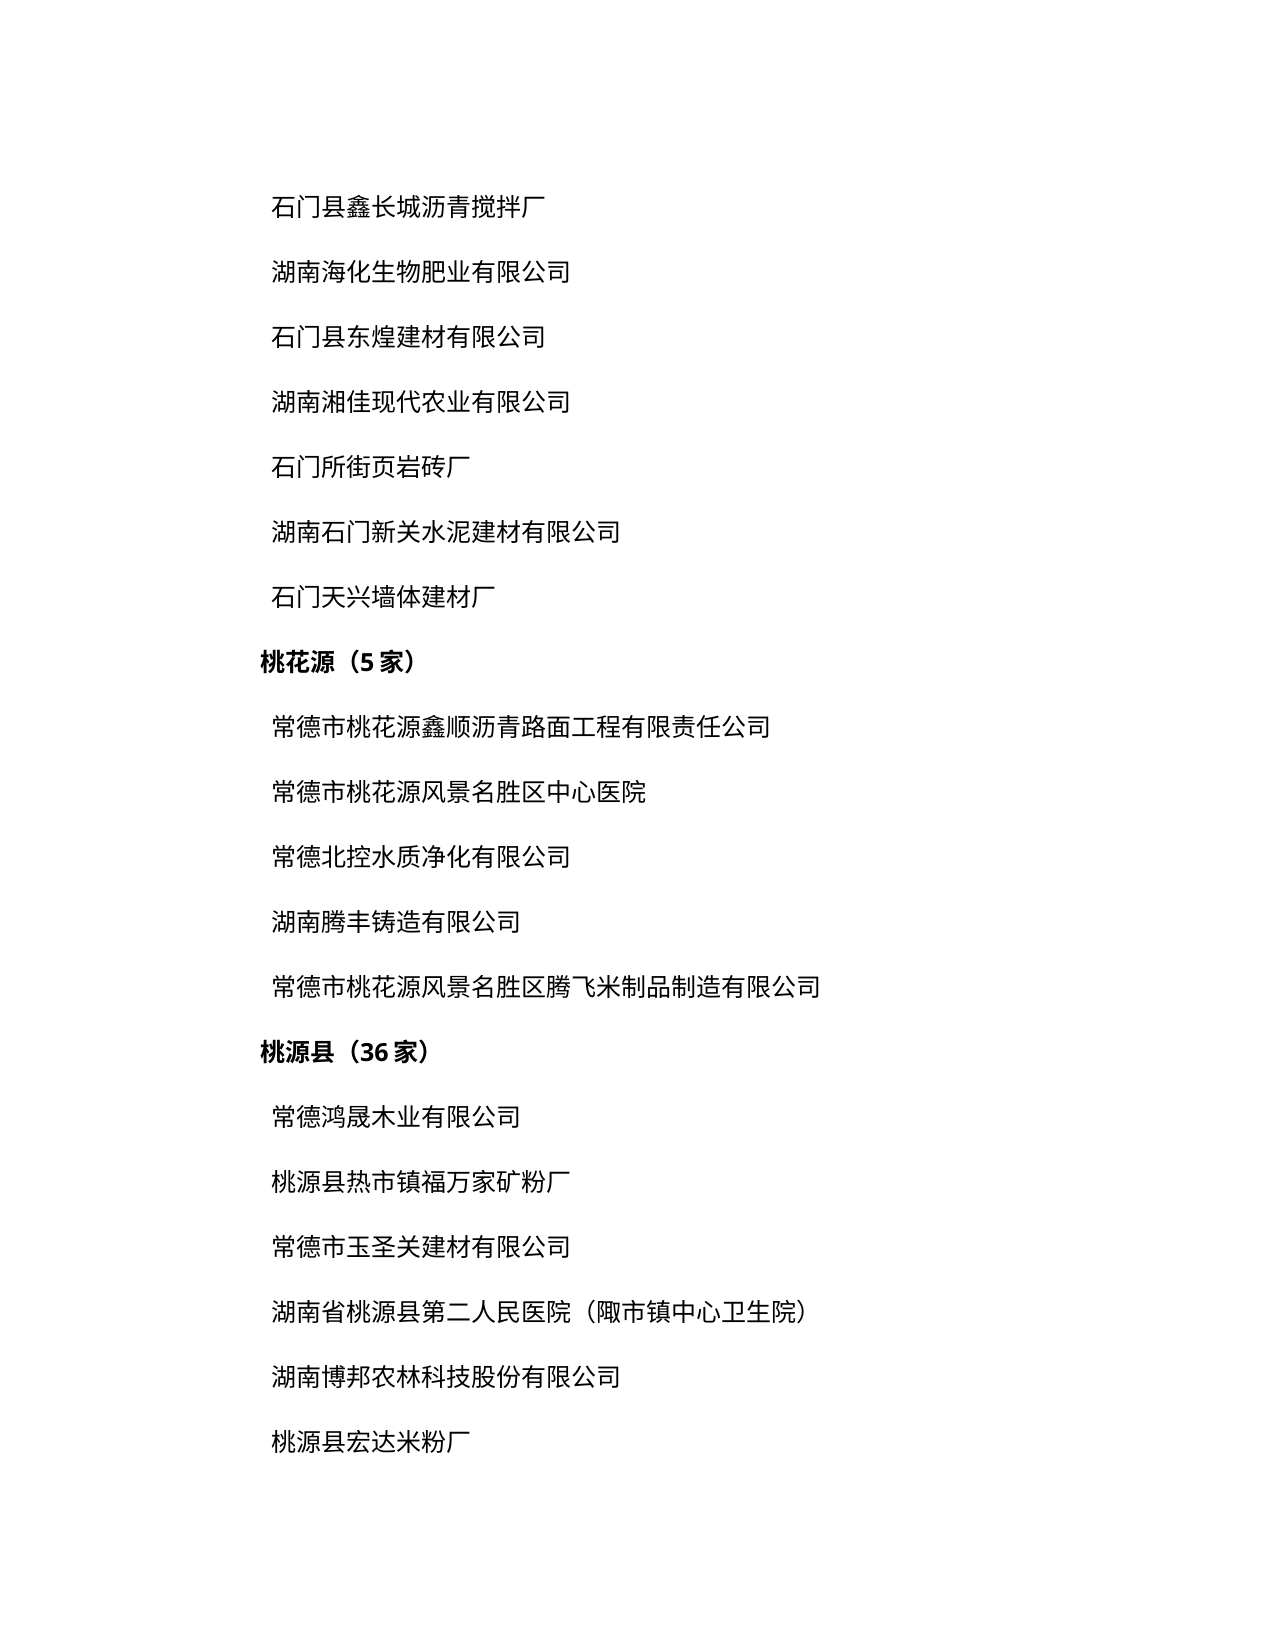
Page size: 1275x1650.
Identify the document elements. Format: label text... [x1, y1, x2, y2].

table_cell 桃花源（5家） [249, 159, 1120, 679]
table_cell 桃源县（36家） [249, 679, 1120, 1069]
table_cell 武陵区（36家） [249, 1069, 1120, 1459]
